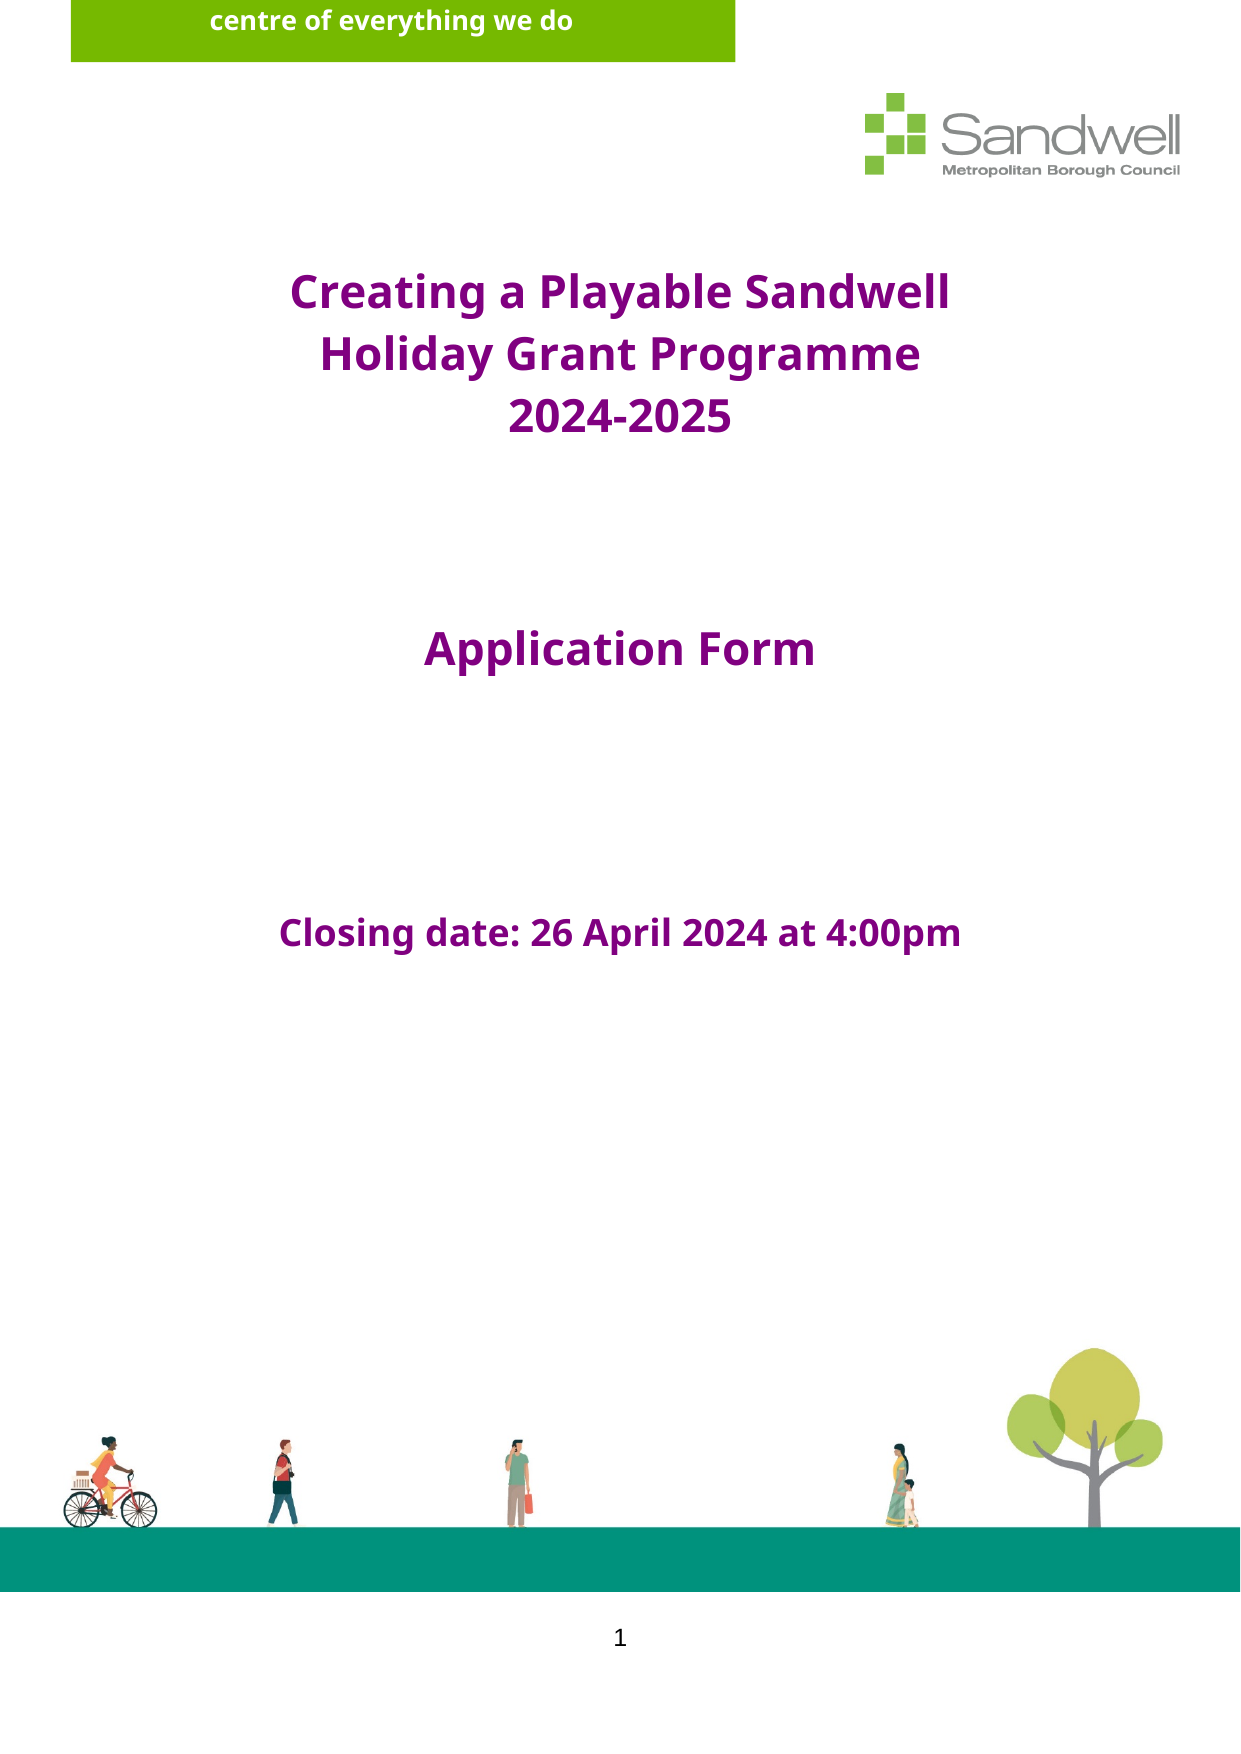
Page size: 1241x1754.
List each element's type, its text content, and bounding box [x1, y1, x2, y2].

picture [865, 93, 1188, 180]
text Application Form [150, 617, 1090, 679]
text 2024-2025 [150, 384, 1090, 446]
text Closing date: 26 April 2024 at 4:00pm [150, 906, 1090, 957]
text Creating a Playable Sandwell [150, 259, 1090, 321]
picture [0, 1318, 1241, 1592]
text Holiday Grant Programme [150, 321, 1090, 384]
